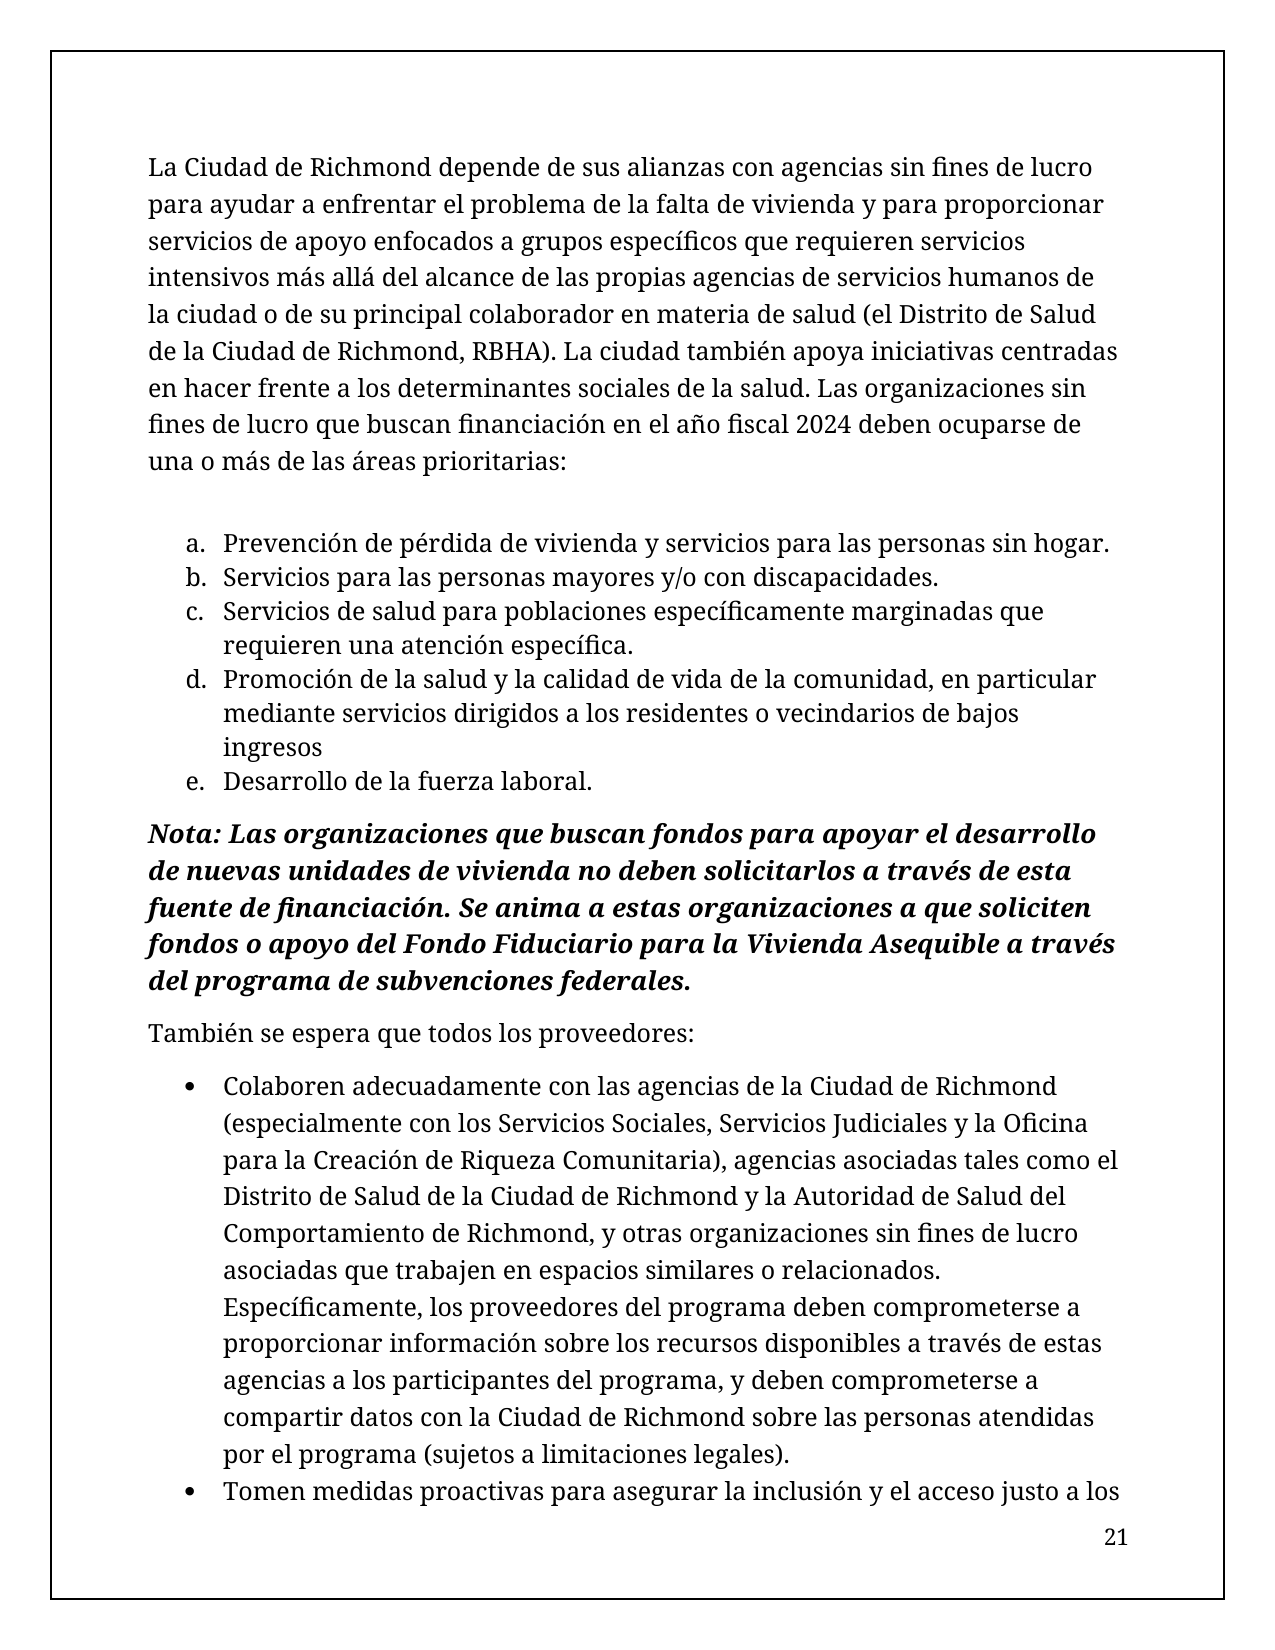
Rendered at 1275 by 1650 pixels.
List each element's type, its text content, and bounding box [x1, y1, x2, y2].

list c. Servicios de salud para poblaciones específicamente marginadas que requieren una atención específica. [185, 594, 1123, 662]
list e. Desarrollo de la fuerza laboral. [185, 764, 1123, 798]
text También se espera que todos los proveedores: [148, 1016, 1123, 1050]
list a. Prevención de pérdida de vivienda y servicios para las personas sin hogar. [185, 526, 1123, 560]
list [185, 1473, 1123, 1507]
text La Ciudad de Richmond depende de sus alianzas con agencias sin fines de lucro para ayudar a enfrentar el problema de la falta de vivienda y para proporcionar servicios de apoyo enfocados a grupos específicos que requieren servicios intensivos más allá del alcance de las propias agencias de servicios humanos de la ciudad o de su principal colaborador en materia de salud (el Distrito de Salud de la Ciudad de Richmond, RBHA). La ciudad también apoya iniciativas centradas en hacer frente a los determinantes sociales de la salud. Las organizaciones sin fines de lucro que buscan financiación en el año fiscal 2024 deben ocuparse de una o más de las áreas prioritarias: [148, 150, 1123, 478]
list d. Promoción de la salud y la calidad de vida de la comunidad, en particular mediante servicios dirigidos a los residentes o vecindarios de bajos ingresos [185, 662, 1123, 764]
subtitle Nota: Las organizaciones que buscan fondos para apoyar el desarrollo de nuevas unidades de vivienda no deben solicitarlos a través de esta fuente de financiación. Se anima a estas organizaciones a que soliciten fondos o apoyo del Fondo Fiduciario para la Vivienda Asequible a través del programa de subvenciones federales. [148, 816, 1123, 998]
list b. Servicios para las personas mayores y/o con discapacidades. [185, 560, 1123, 594]
list Colaboren adecuadamente con las agencias de la Ciudad de Richmond (especialmente con los Servicios Sociales, Servicios Judiciales y la Oficina para la Creación de Riqueza Comunitaria), agencias asociadas tales como el Distrito de Salud de la Ciudad de Richmond y la Autoridad de Salud del Comportamiento de Richmond, y otras organizaciones sin fines de lucro asociadas que trabajen en espacios similares o relacionados. Específicamente, los proveedores del programa deben comprometerse a proporcionar información sobre los recursos disponibles a través de estas agencias a los participantes del programa, y deben comprometerse a compartir datos con la Ciudad de Richmond sobre las personas atendidas por el programa (sujetos a limitaciones legales). [185, 1069, 1123, 1471]
